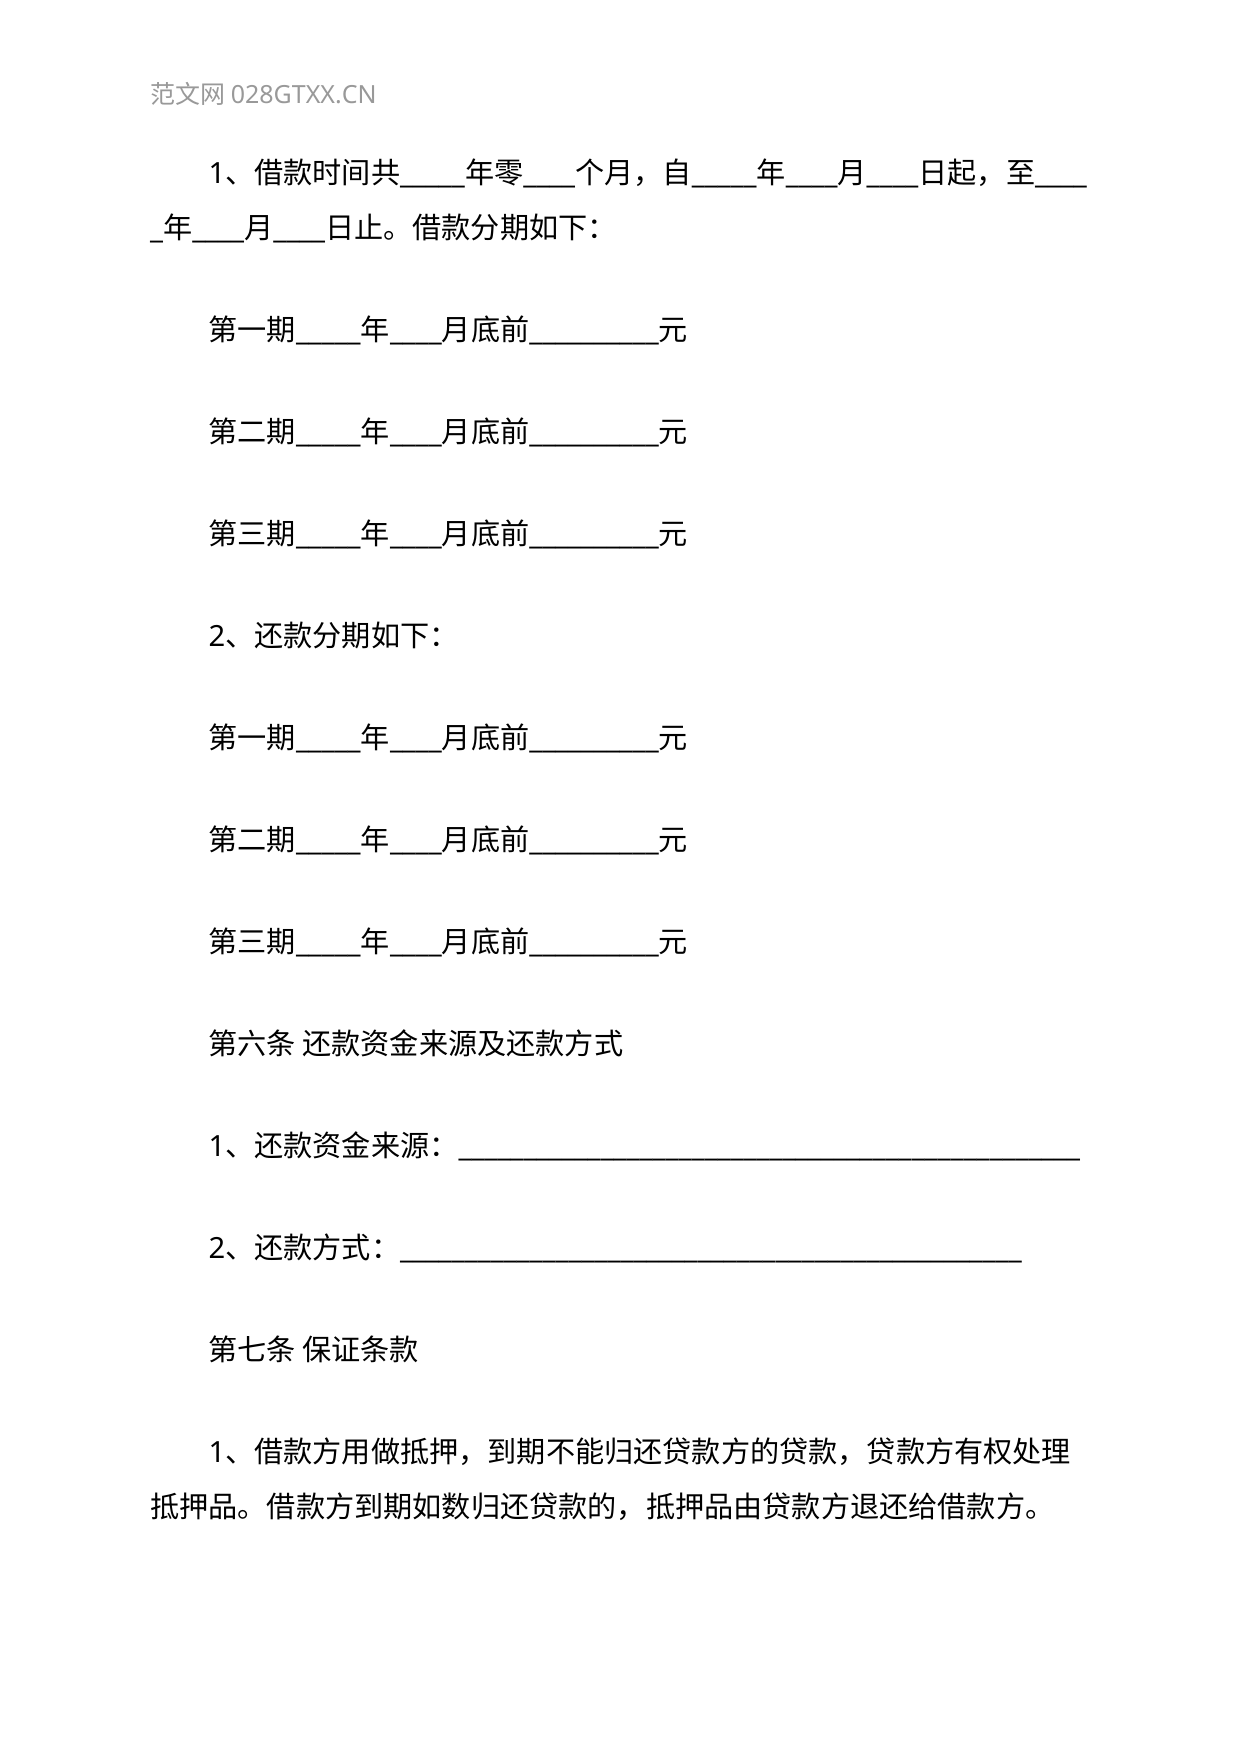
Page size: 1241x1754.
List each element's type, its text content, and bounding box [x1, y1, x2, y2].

text 第六条 还款资金来源及还款方式 [150, 1021, 1090, 1063]
text 第二期_____年____月底前__________元 [150, 409, 1090, 451]
text 第七条 保证条款 [150, 1327, 1090, 1369]
text 第三期_____年____月底前__________元 [150, 511, 1090, 553]
text 1、还款资金来源：________________________________________________ [150, 1123, 1090, 1165]
text 第三期_____年____月底前__________元 [150, 919, 1090, 961]
text 第二期_____年____月底前__________元 [150, 817, 1090, 859]
text 第一期_____年____月底前__________元 [150, 307, 1090, 349]
text 1、借款方用做抵押，到期不能归还贷款方的贷款，贷款方有权处理抵押品。借款方到期如数归还贷款的，抵押品由贷款方退还给借款方。 [150, 1428, 1090, 1526]
text 2、还款分期如下： [150, 613, 1090, 655]
text 第一期_____年____月底前__________元 [150, 715, 1090, 757]
text 1、借款时间共_____年零____个月，自_____年____月____日起，至_____年____月____日止。借款分期如下： [150, 150, 1090, 247]
text 2、还款方式：________________________________________________ [150, 1224, 1090, 1267]
